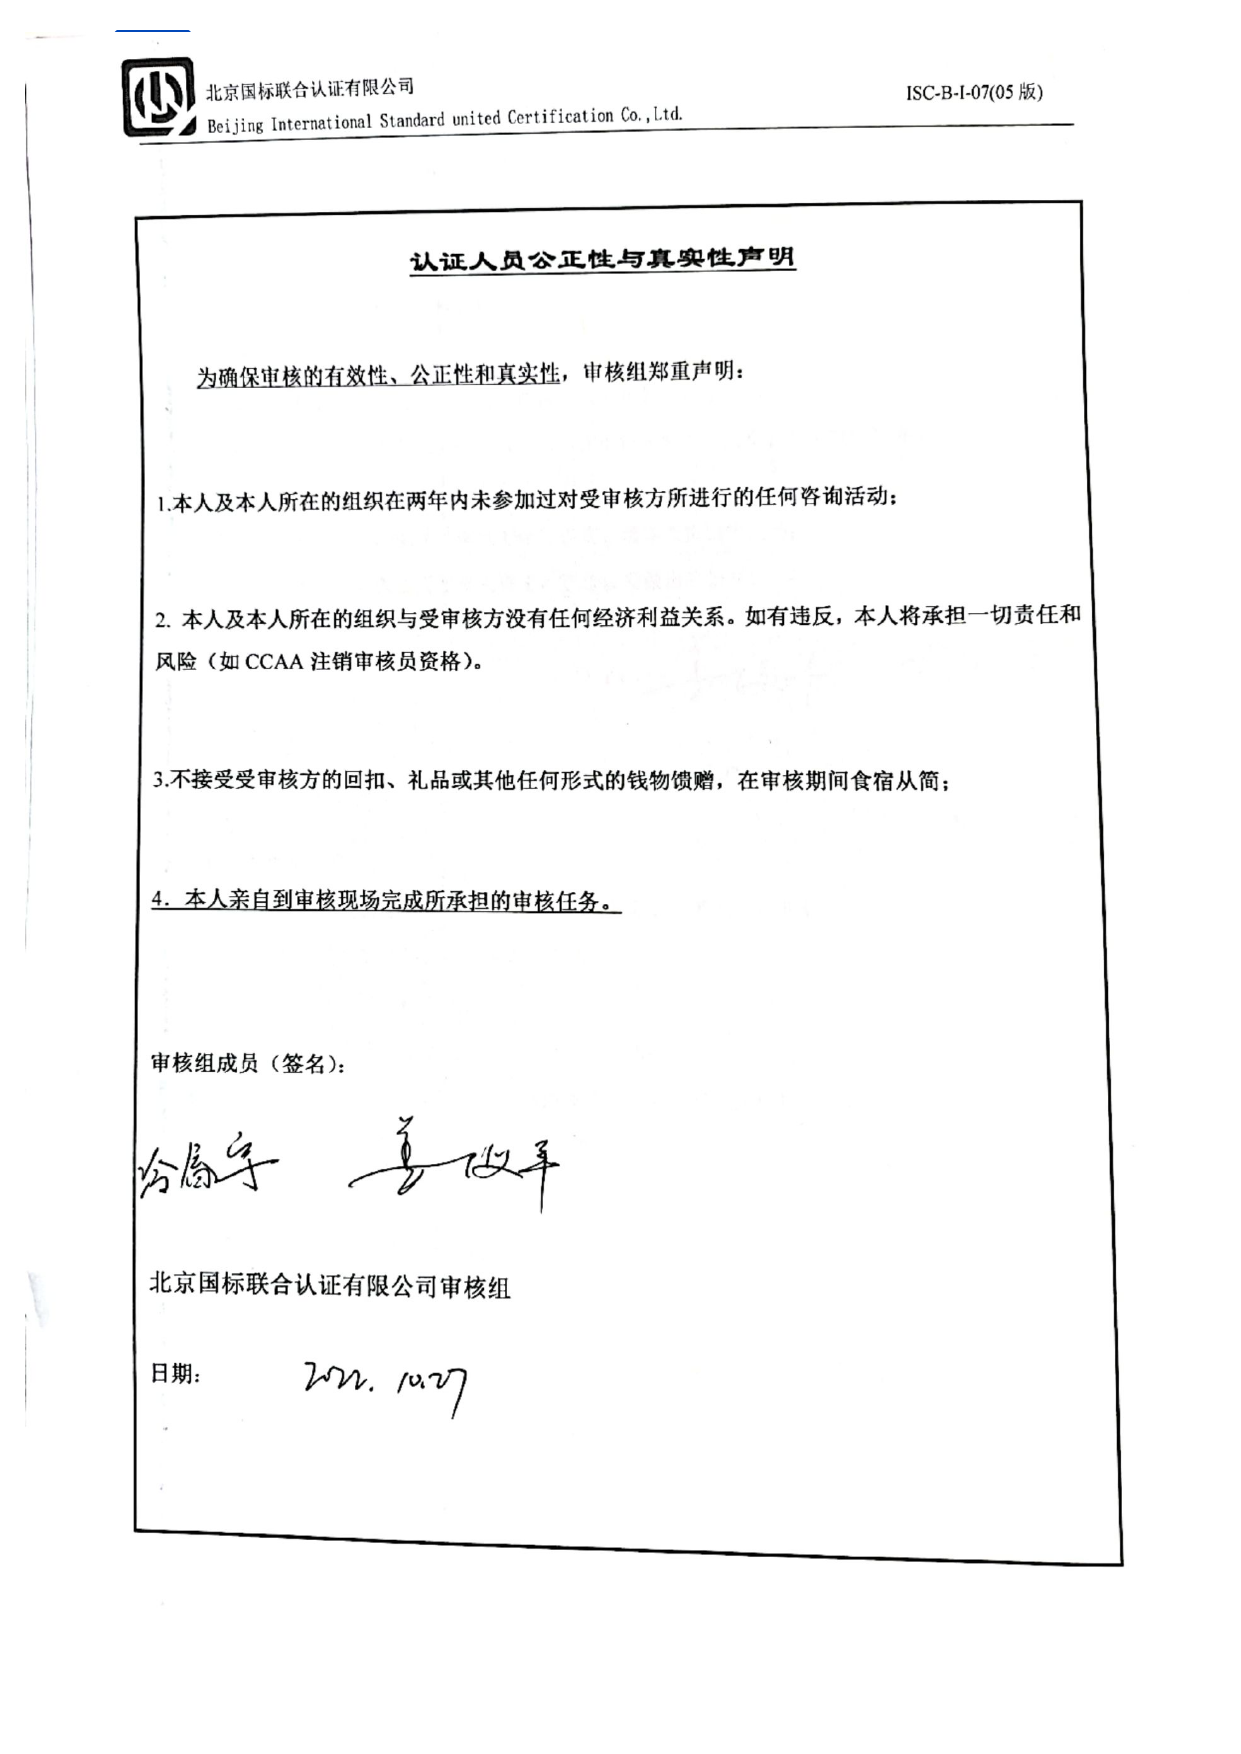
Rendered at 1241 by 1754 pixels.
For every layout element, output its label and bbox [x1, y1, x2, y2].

picture [25, 30, 1207, 1619]
